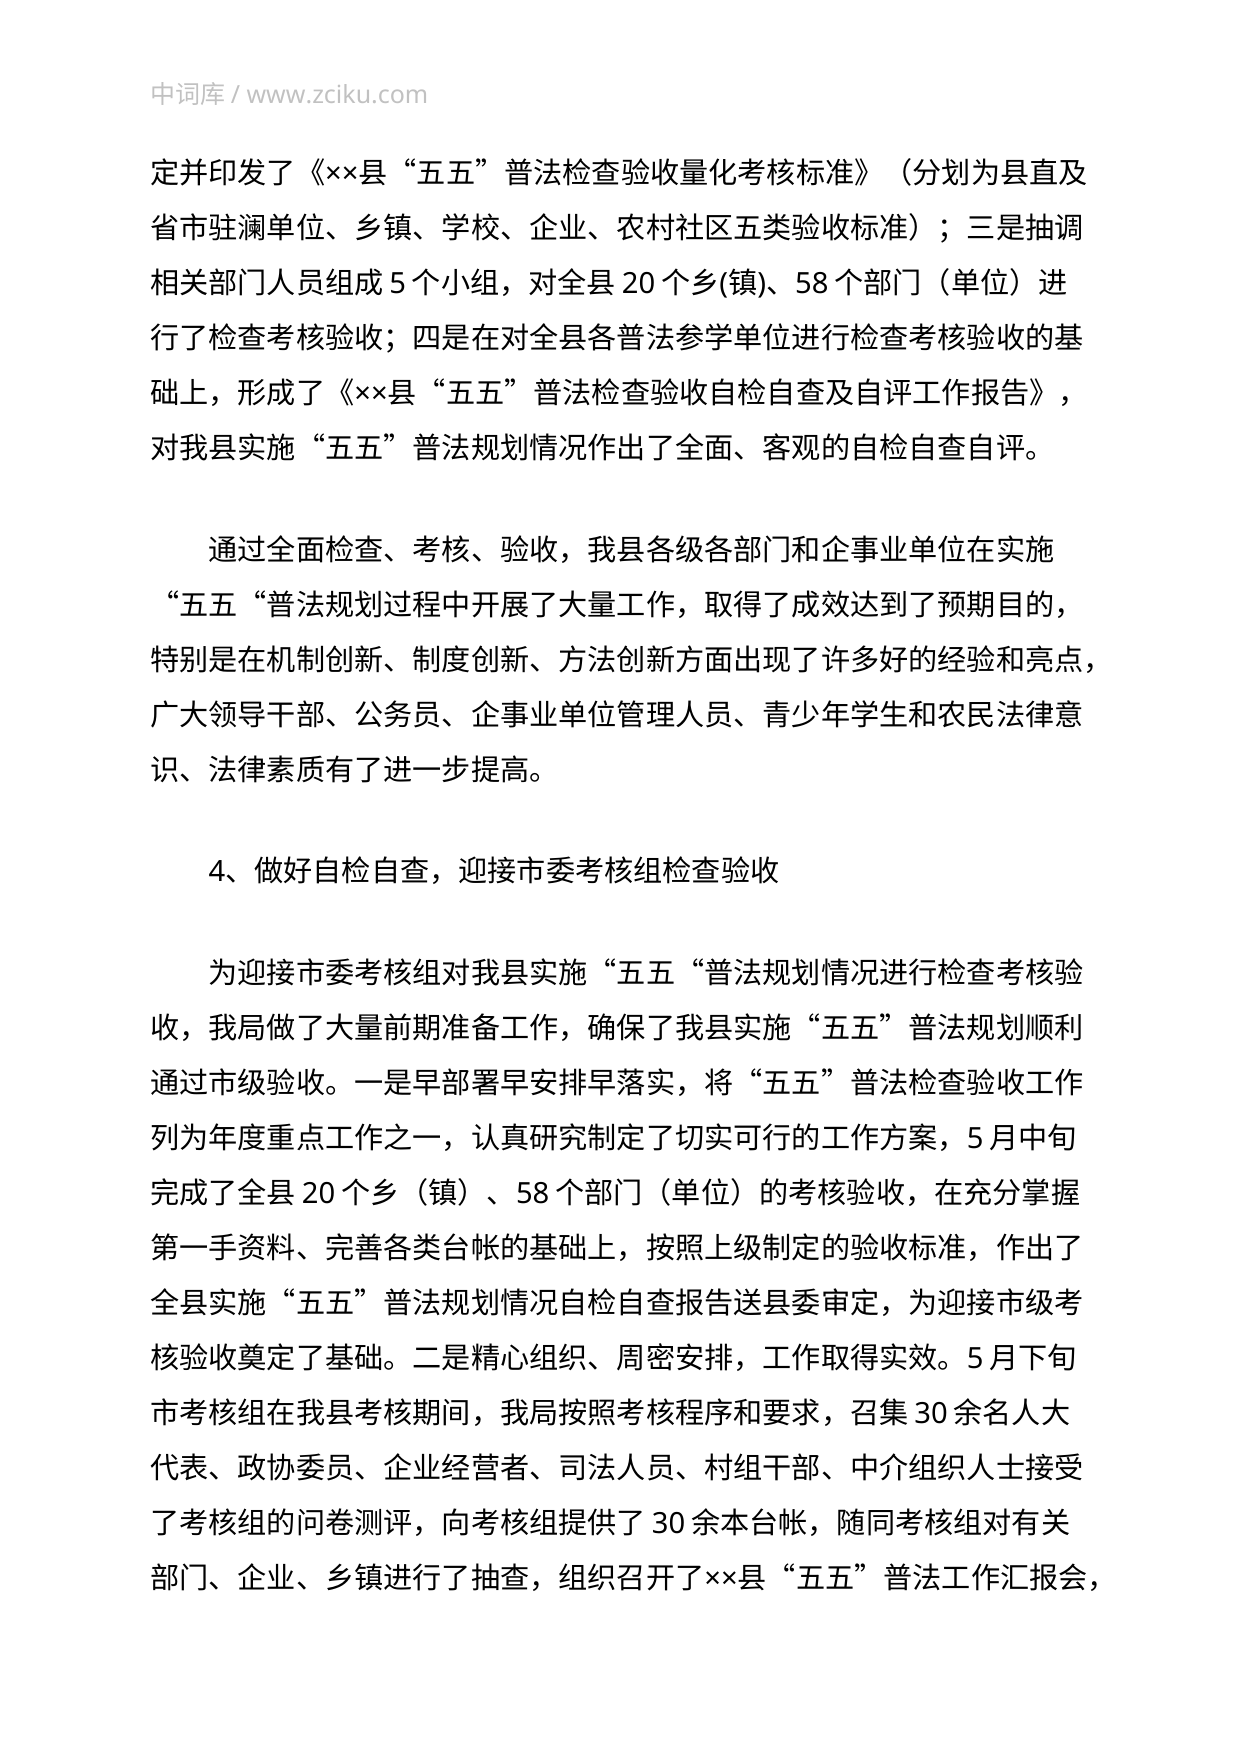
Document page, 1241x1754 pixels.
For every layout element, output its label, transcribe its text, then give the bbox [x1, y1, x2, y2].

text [150, 150, 1090, 467]
text 通过全面检查、考核、验收，我县各级各部门和企事业单位在实施“五五“普法规划过程中开展了大量工作，取得了成效达到了预期目的，特别是在机制创新、制度创新、方法创新方面出现了许多好的经验和亮点，广大领导干部、公务员、企事业单位管理人员、青少年学生和农民法律意识、法律素质有了进一步提高。 [150, 527, 1090, 788]
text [150, 950, 1090, 1597]
text 4、做好自检自查，迎接市委考核组检查验收 [150, 848, 1090, 890]
